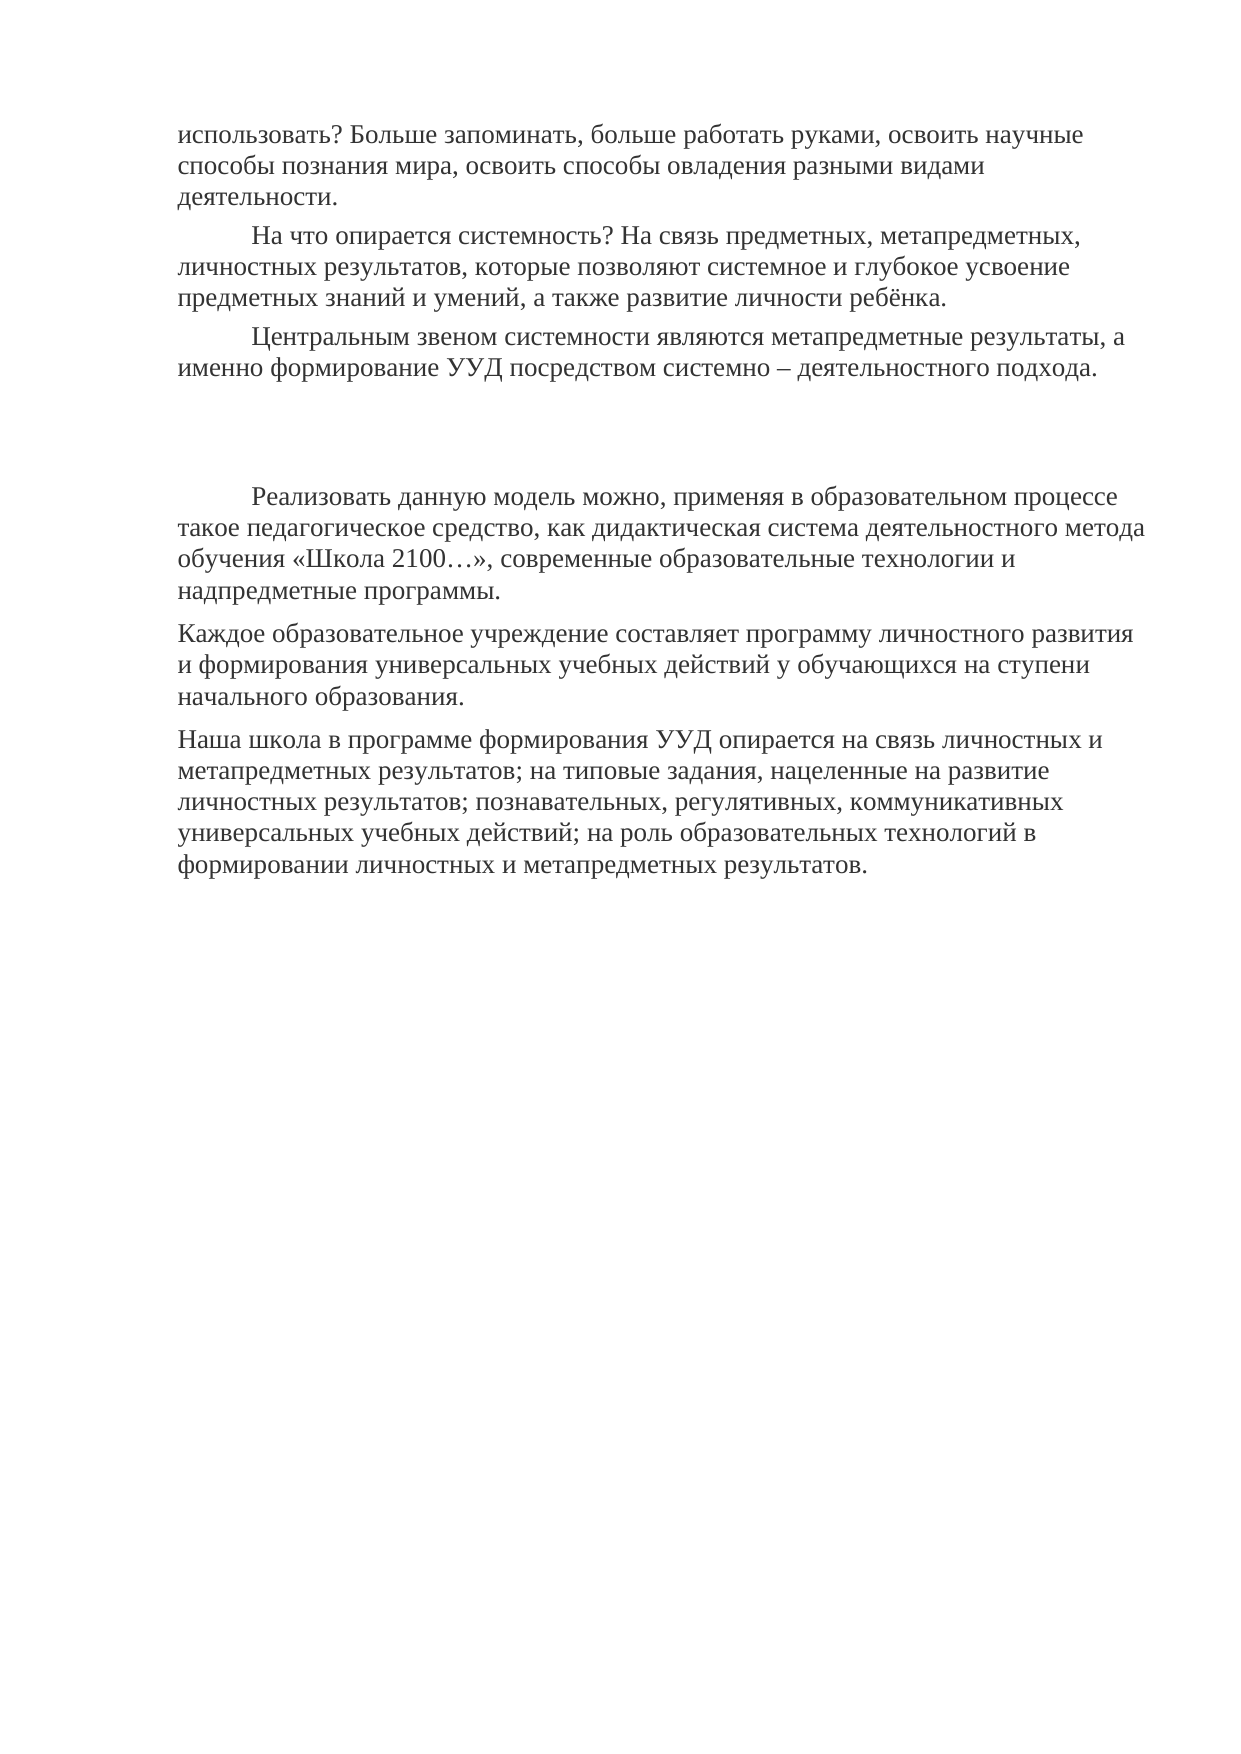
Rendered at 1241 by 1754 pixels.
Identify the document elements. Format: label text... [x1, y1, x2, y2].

text Наша школа в программе формирования УУД опирается на связь личностных и метапредметных результатов; на типовые задания, нацеленные на развитие личностных результатов; познавательных, регулятивных, коммуникативных универсальных учебных действий; на роль образовательных технологий в формировании личностных и метапредметных результатов. [177, 723, 1152, 879]
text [177, 118, 1152, 212]
text На что опирается системность? На связь предметных, метапредметных, личностных результатов, которые позволяют системное и глубокое усвоение предметных знаний и умений, а также развитие личности ребёнка. [177, 219, 1152, 313]
text Центральным звеном системности являются метапредметные результаты, а именно формирование УУД посредством системно – деятельностного подхода. [177, 320, 1152, 383]
text Каждое образовательное учреждение составляет программу личностного развития и формирования универсальных учебных действий у обучающихся на ступени начального образования. [177, 617, 1152, 711]
text Реализовать данную модель можно, применяя в образовательном процессе такое педагогическое средство, как дидактическая система деятельностного метода обучения «Школа 2100…», современные образовательные технологии и надпредметные программы. [177, 480, 1152, 605]
